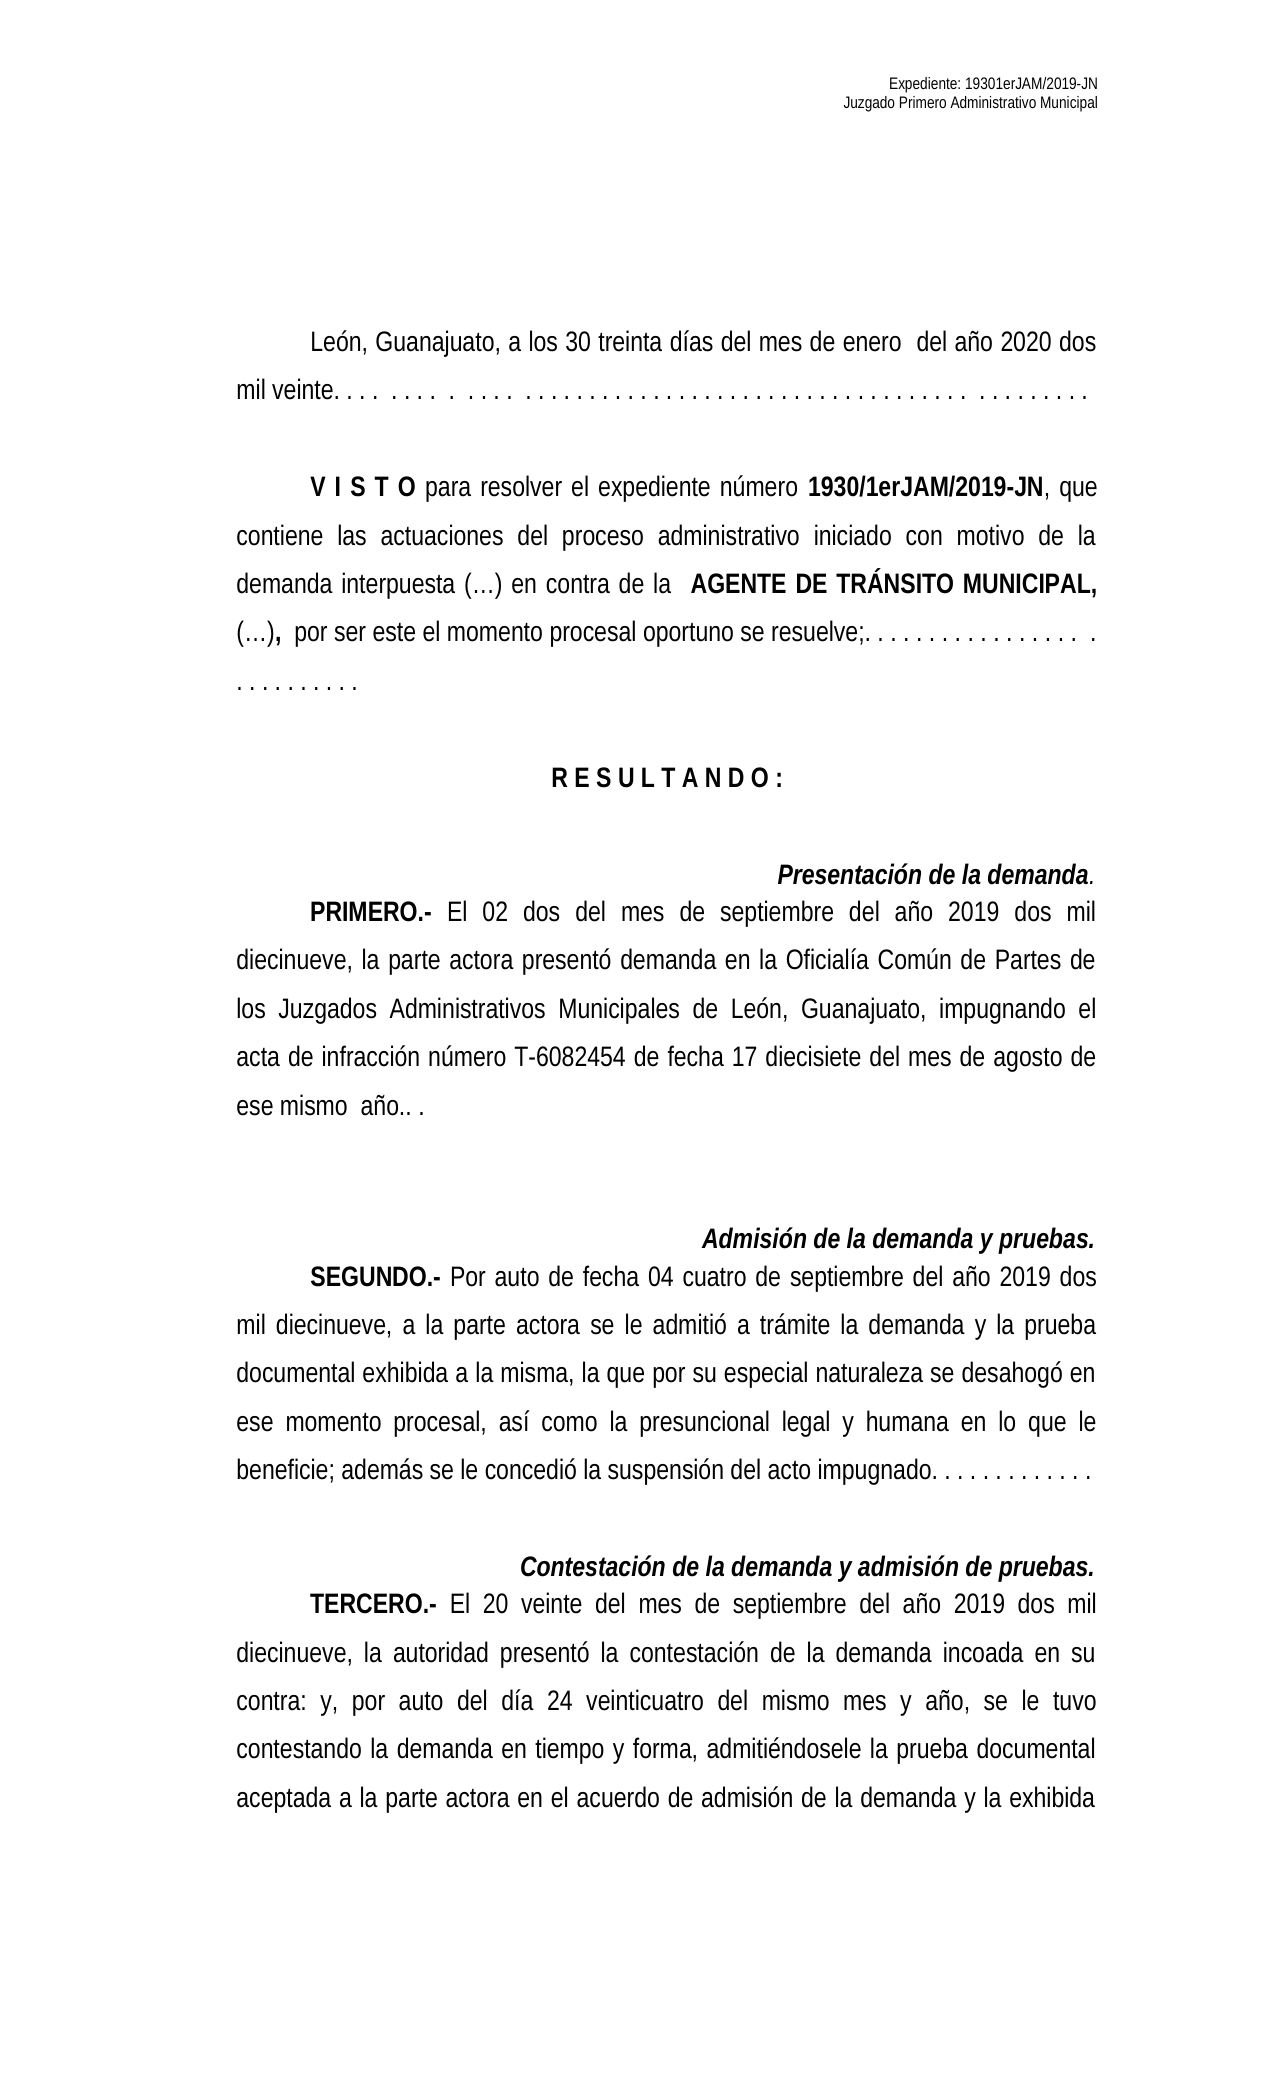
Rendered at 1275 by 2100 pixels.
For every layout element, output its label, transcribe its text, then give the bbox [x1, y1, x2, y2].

text PRIMERO.- El 02 dos del mes de septiembre del año 2019 dos mil diecinueve, la parte actora presentó demanda en la Oficialía Común de Partes de los Juzgados Administrativos Municipales de León, Guanajuato, impugnando el acta de infracción número T-6082454 de fecha 17 diecisiete del mes de agosto de ese mismo año.. . [236, 895, 1098, 1121]
text Presentación de la demanda. [236, 858, 1098, 890]
text SEGUNDO.- Por auto de fecha 04 cuatro de septiembre del año 2019 dos mil diecinueve, a la parte actora se le admitió a trámite la demanda y la prueba documental exhibida a la misma, la que por su especial naturaleza se desahogó en ese momento procesal, así como la presuncional legal y humana en lo que le beneficie; además se le concedió la suspensión del acto impugnado. . . . . . . . . . . . . [236, 1259, 1098, 1486]
text V I S T O para resolver el expediente número 1930/1erJAM/2019-JN, que contiene las actuaciones del proceso administrativo iniciado con motivo de la demanda interpuesta (…) en contra de la AGENTE DE TRÁNSITO MUNICIPAL, (…), por ser este el momento procesal oportuno se resuelve;. . . . . . . . . . . . . . . . . . . . . . . . . . . . [236, 470, 1098, 696]
text Contestación de la demanda y admisión de pruebas. [236, 1550, 1098, 1582]
text Admisión de la demanda y pruebas. [236, 1222, 1098, 1255]
text R E S U L T A N D O : [236, 761, 1098, 793]
text León, Guanajuato, a los 30 treinta días del mes de enero del año 2020 dos mil veinte. . . . . . . . . . . . . . . . . . . . . . . . . . . . . . . . . . . . . . . . . . . . . . . . . . . . . . . . . [236, 325, 1098, 406]
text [236, 1587, 1098, 1813]
